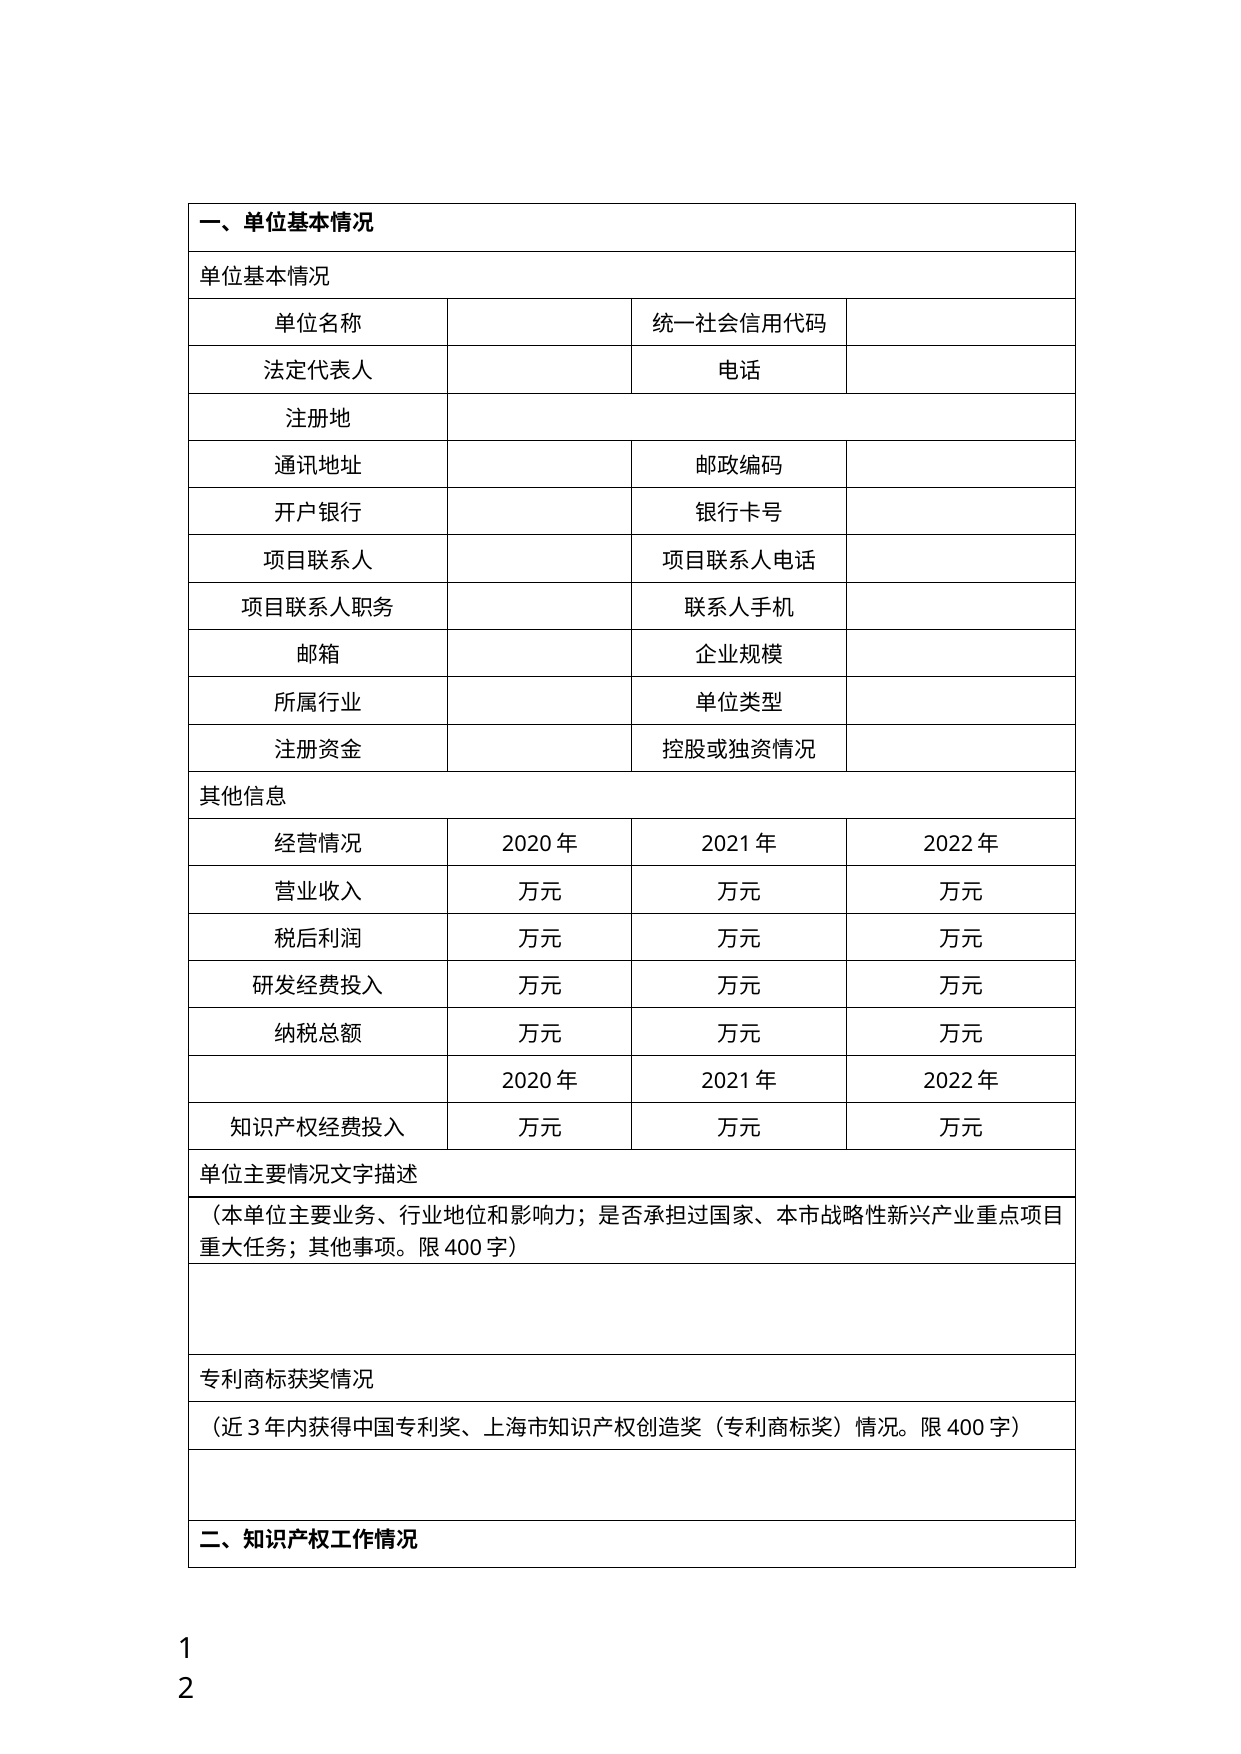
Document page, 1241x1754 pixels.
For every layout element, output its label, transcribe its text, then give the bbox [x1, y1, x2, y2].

table_cell 税后利润 [189, 914, 447, 960]
table_cell 万元 [448, 866, 631, 913]
table_cell 万元 [632, 914, 846, 960]
table_cell [847, 630, 1075, 676]
table_cell [847, 677, 1075, 723]
table_cell 二、知识产权工作情况 [189, 1521, 1075, 1567]
table_cell [448, 441, 631, 487]
table_cell 2021年 [632, 819, 846, 865]
table_cell 2022年 [847, 819, 1075, 865]
table_cell 邮箱 [189, 630, 447, 676]
table_cell [448, 630, 631, 676]
table_cell 2020年 [448, 1056, 631, 1102]
table_cell 单位类型 [632, 677, 846, 723]
table_cell 万元 [847, 914, 1075, 960]
table_cell 纳税总额 [189, 1008, 447, 1054]
table_cell 万元 [632, 1008, 846, 1054]
table_cell 控股或独资情况 [632, 725, 846, 771]
table_cell 企业规模 [632, 630, 846, 676]
table_cell 邮政编码 [632, 441, 846, 487]
table_cell 万元 [448, 961, 631, 1007]
table_cell [448, 488, 631, 534]
table_cell [448, 725, 631, 771]
table_cell [847, 441, 1075, 487]
table_cell 联系人手机 [632, 583, 846, 629]
table_cell 万元 [847, 1103, 1075, 1149]
table_cell 2021年 [632, 1056, 846, 1102]
table_cell [448, 346, 631, 392]
table_cell 通讯地址 [189, 441, 447, 487]
table_cell 其他信息 [189, 772, 1075, 818]
table_cell 单位名称 [189, 299, 447, 345]
table_cell [448, 583, 631, 629]
table_cell [847, 583, 1075, 629]
table_cell [448, 535, 631, 582]
table_cell 银行卡号 [632, 488, 846, 534]
table_header 一、单位基本情况 [189, 204, 1075, 251]
table_cell 统一社会信用代码 [632, 299, 846, 345]
table_cell [847, 488, 1075, 534]
table_cell 万元 [632, 1103, 846, 1149]
table_cell 经营情况 [189, 819, 447, 865]
table_cell 万元 [847, 961, 1075, 1007]
table_cell 万元 [847, 1008, 1075, 1054]
table_cell 开户银行 [189, 488, 447, 534]
table_cell 电话 [632, 346, 846, 392]
table_cell 注册资金 [189, 725, 447, 771]
table_cell 单位基本情况 [189, 252, 1075, 298]
table_cell [847, 299, 1075, 345]
table_cell 万元 [448, 1103, 631, 1149]
table_cell [189, 1264, 1075, 1354]
table_cell 项目联系人电话 [632, 535, 846, 582]
table_cell 营业收入 [189, 866, 447, 913]
table_cell [847, 346, 1075, 392]
table_cell 2022年 [847, 1056, 1075, 1102]
table_cell 单位主要情况文字描述 [189, 1150, 1075, 1196]
table_cell [847, 725, 1075, 771]
table_cell 项目联系人职务 [189, 583, 447, 629]
table_cell 万元 [632, 961, 846, 1007]
table_cell 注册地 [189, 394, 447, 440]
table_cell 项目联系人 [189, 535, 447, 582]
table_cell [448, 299, 631, 345]
table_cell [448, 677, 631, 723]
table_cell （本单位主要业务、行业地位和影响力；是否承担过国家、本市战略性新兴产业重点项目重大任务；其他事项。限400字） [189, 1198, 1075, 1262]
table_cell 研发经费投入 [189, 961, 447, 1007]
table_cell 专利商标获奖情况 [189, 1355, 1075, 1401]
table_cell 万元 [847, 866, 1075, 913]
table_cell [448, 394, 1075, 440]
table_cell 知识产权经费投入 [189, 1103, 447, 1149]
table_cell 万元 [632, 866, 846, 913]
table_cell 2020年 [448, 819, 631, 865]
table_cell [189, 1450, 1075, 1520]
table_cell 万元 [448, 914, 631, 960]
table_cell 万元 [448, 1008, 631, 1054]
table_cell 所属行业 [189, 677, 447, 723]
table_cell （近3年内获得中国专利奖、上海市知识产权创造奖（专利商标奖）情况。限400字） [189, 1402, 1075, 1448]
table_cell 法定代表人 [189, 346, 447, 392]
table_cell [189, 1056, 447, 1102]
table_cell [847, 535, 1075, 582]
